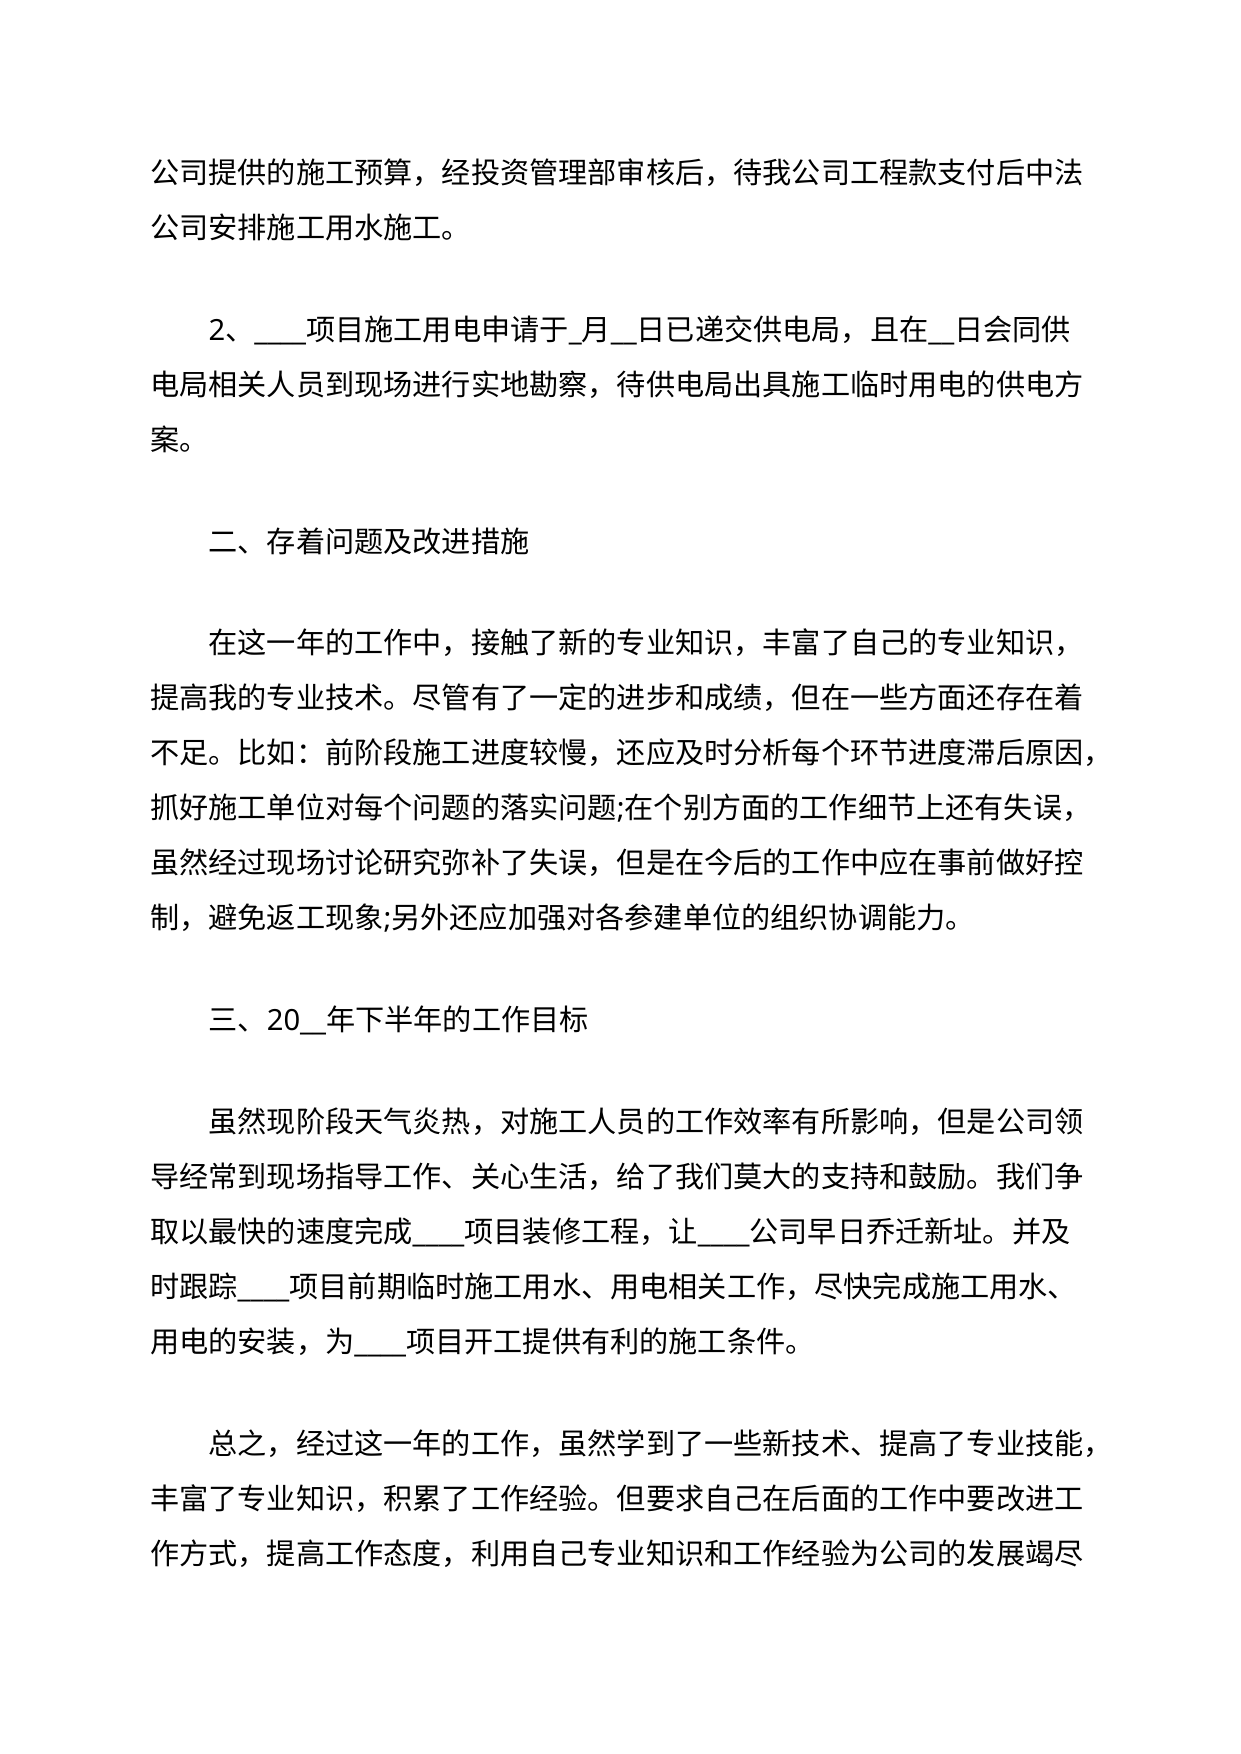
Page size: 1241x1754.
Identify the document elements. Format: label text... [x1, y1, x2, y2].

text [150, 1420, 1090, 1572]
text 虽然现阶段天气炎热，对施工人员的工作效率有所影响，但是公司领导经常到现场指导工作、关心生活，给了我们莫大的支持和鼓励。我们争取以最快的速度完成____项目装修工程，让____公司早日乔迁新址。并及时跟踪____项目前期临时施工用水、用电相关工作，尽快完成施工用水、用电的安装，为____项目开工提供有利的施工条件。 [150, 1099, 1090, 1361]
text 三、20__年下半年的工作目标 [150, 997, 1090, 1039]
text 2、____项目施工用电申请于_月__日已递交供电局，且在__日会同供电局相关人员到现场进行实地勘察，待供电局出具施工临时用电的供电方案。 [150, 307, 1090, 459]
text 在这一年的工作中，接触了新的专业知识，丰富了自己的专业知识，提高我的专业技术。尽管有了一定的进步和成绩，但在一些方面还存在着不足。比如：前阶段施工进度较慢，还应及时分析每个环节进度滞后原因，抓好施工单位对每个问题的落实问题;在个别方面的工作细节上还有失误，虽然经过现场讨论研究弥补了失误，但是在今后的工作中应在事前做好控制，避免返工现象;另外还应加强对各参建单位的组织协调能力。 [150, 620, 1090, 937]
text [150, 150, 1090, 247]
text 二、存着问题及改进措施 [150, 518, 1090, 561]
